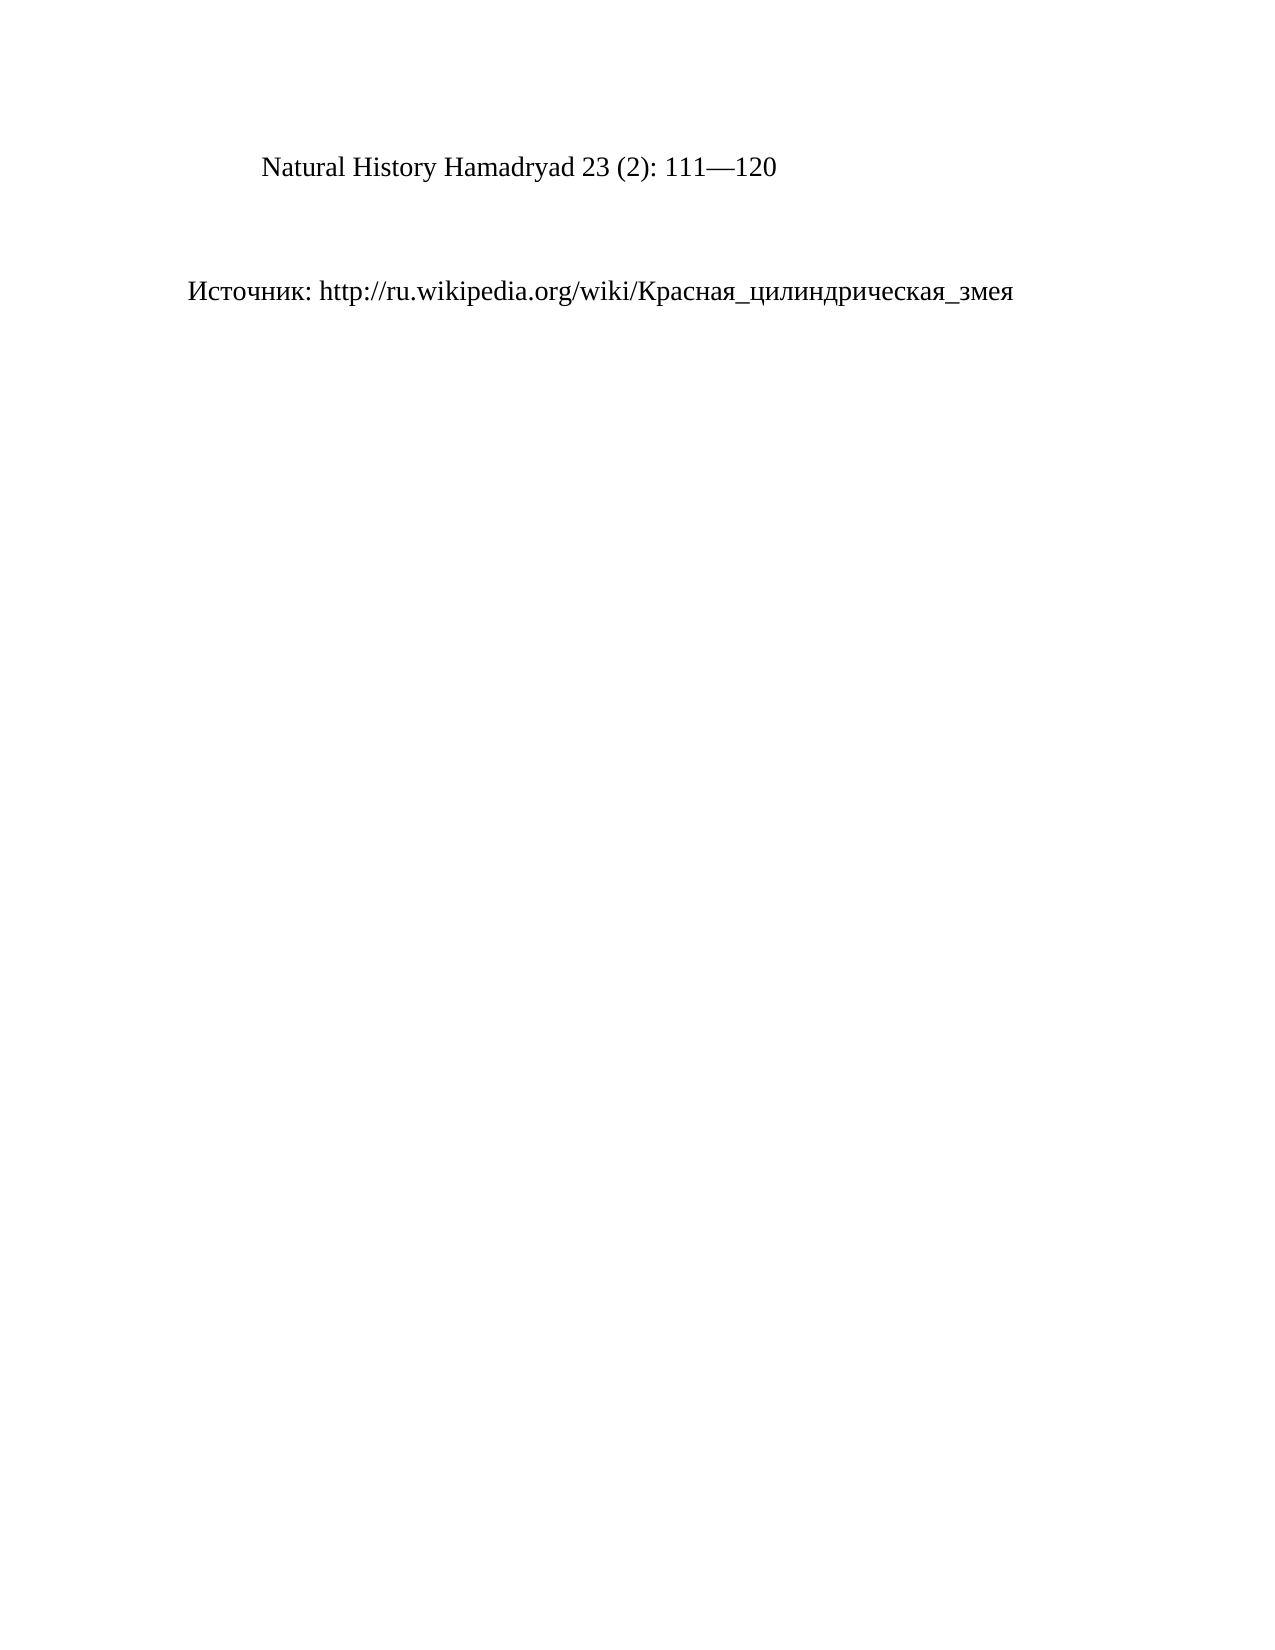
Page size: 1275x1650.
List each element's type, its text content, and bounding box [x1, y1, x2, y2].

text Источник: http://ru.wikipedia.org/wiki/Красная_цилиндрическая_змея [187, 274, 1087, 306]
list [232, 150, 1087, 182]
